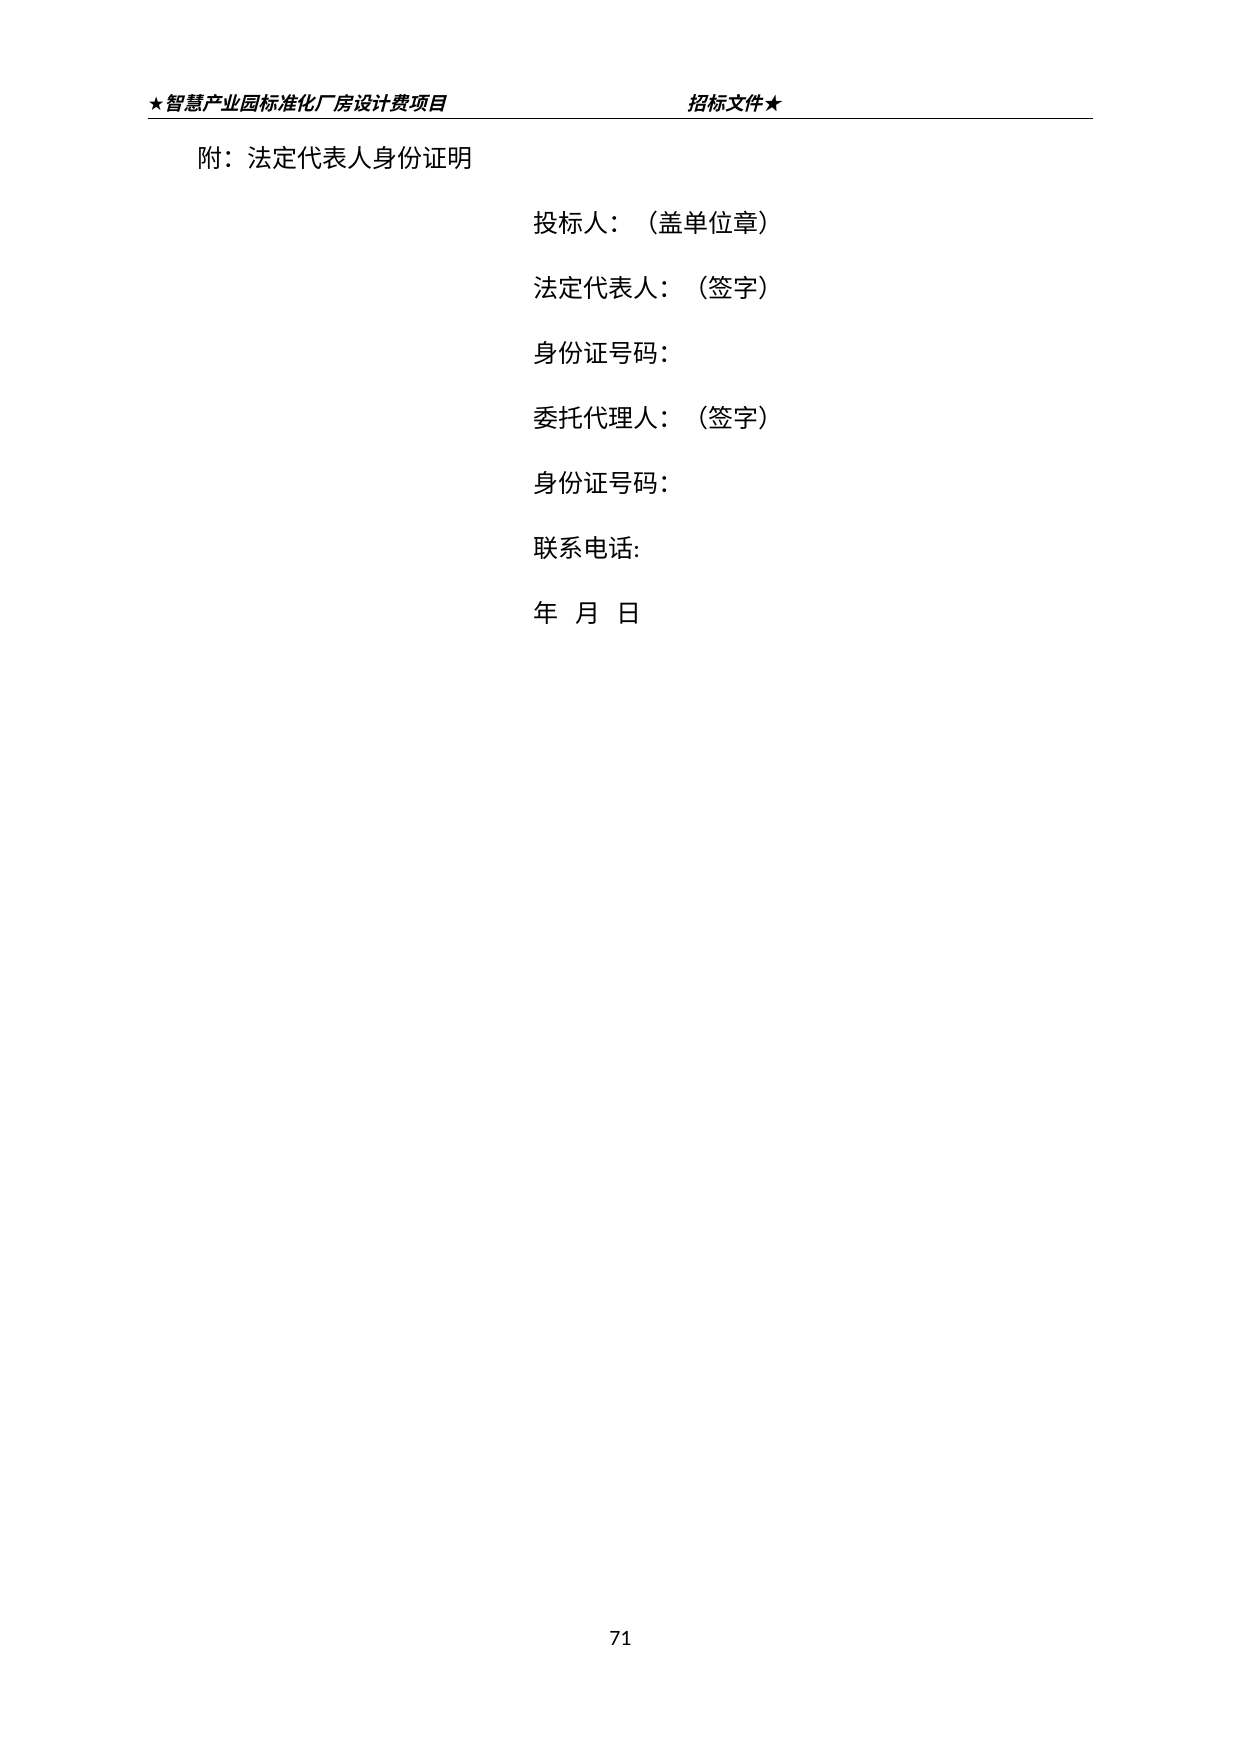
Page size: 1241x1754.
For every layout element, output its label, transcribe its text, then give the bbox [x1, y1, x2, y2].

text 联系电话: [148, 514, 1093, 579]
text 身份证号码： [148, 449, 1093, 514]
text 年 月 日 [148, 579, 1093, 644]
text 投标人：（盖单位章） [148, 189, 1093, 254]
text 法定代表人：（签字） [148, 254, 1093, 319]
text 委托代理人：（签字） [148, 384, 1093, 449]
text 身份证号码： [148, 319, 1093, 384]
text 附：法定代表人身份证明 [148, 124, 1093, 189]
